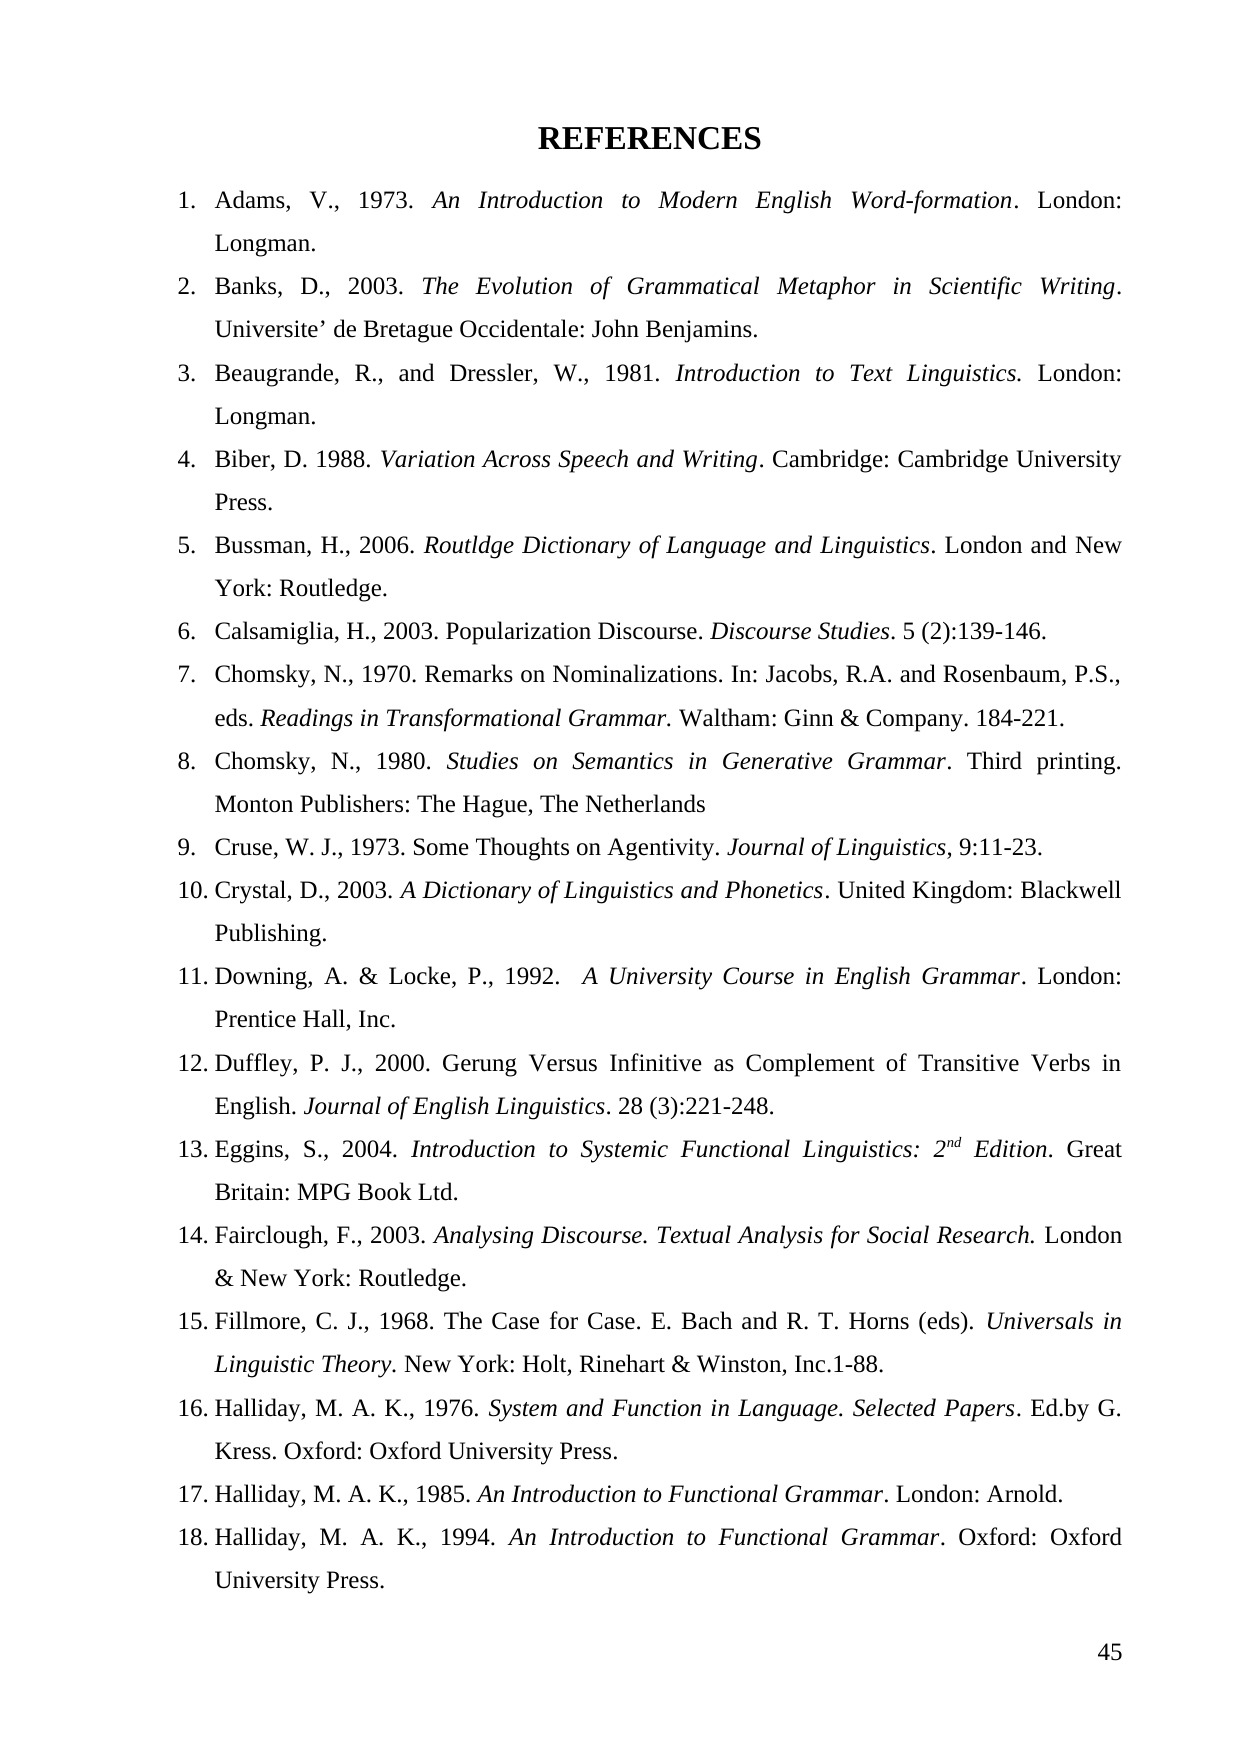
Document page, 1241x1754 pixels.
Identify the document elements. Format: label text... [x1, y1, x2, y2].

list Crystal, D., 2003. A Dictionary of Linguistics and Phonetics. United Kingdom: Blackwell Publishing. [177, 875, 1122, 947]
list Chomsky, N., 1970. Remarks on Nominalizations. In: Jacobs, R.A. and Rosenbaum, P.S., eds. Readings in Transformational Grammar. Waltham: Ginn & Company. 184-221. [177, 659, 1122, 731]
list Calsamiglia, H., 2003. Popularization Discourse. Discourse Studies. 5 (2):139-146. [177, 616, 1122, 645]
list Duffley, P. J., 2000. Gerung Versus Infinitive as Complement of Transitive Verbs in English. Journal of English Linguistics. 28 (3):221-248. [177, 1048, 1122, 1119]
list Cruse, W. J., 1973. Some Thoughts on Agentivity. Journal of Linguistics, 9:11-23. [177, 832, 1122, 861]
subtitle REFERENCES [177, 118, 1122, 156]
list Halliday, M. A. K., 1976. System and Function in Language. Selected Papers. Ed.by G. Kress. Oxford: Oxford University Press. [177, 1393, 1122, 1464]
list Halliday, M. A. K., 1994. An Introduction to Functional Grammar. Oxford: Oxford University Press. [177, 1522, 1122, 1594]
list Biber, D. 1988. Variation Across Speech and Writing. Cambridge: Cambridge University Press. [177, 444, 1122, 516]
list Adams, V., 1973. An Introduction to Modern English Word-formation. London: Longman. [177, 185, 1122, 257]
list Bussman, H., 2006. Routldge Dictionary of Language and Linguistics. London and New York: Routledge. [177, 530, 1122, 602]
list Beaugrande, R., and Dressler, W., 1981. Introduction to Text Linguistics. London: Longman. [177, 358, 1122, 429]
list Banks, D., 2003. The Evolution of Grammatical Metaphor in Scientific Writing. Universite’ de Bretague Occidentale: John Benjamins. [177, 271, 1122, 343]
list Fillmore, C. J., 1968. The Case for Case. E. Bach and R. T. Horns (eds). Universals in Linguistic Theory. New York: Holt, Rinehart & Winston, Inc.1-88. [177, 1306, 1122, 1378]
list Chomsky, N., 1980. Studies on Semantics in Generative Grammar. Third printing. Monton Publishers: The Hague, The Netherlands [177, 746, 1122, 818]
list Fairclough, F., 2003. Analysing Discourse. Textual Analysis for Social Research. London & New York: Routledge. [177, 1220, 1122, 1292]
list Eggins, S., 2004. Introduction to Systemic Functional Linguistics: 2nd Edition. Great Britain: MPG Book Ltd. [177, 1134, 1122, 1206]
list Halliday, M. A. K., 1985. An Introduction to Functional Grammar. London: Arnold. [177, 1479, 1122, 1508]
list Downing, A. & Locke, P., 1992. A University Course in English Grammar. London: Prentice Hall, Inc. [177, 961, 1122, 1033]
